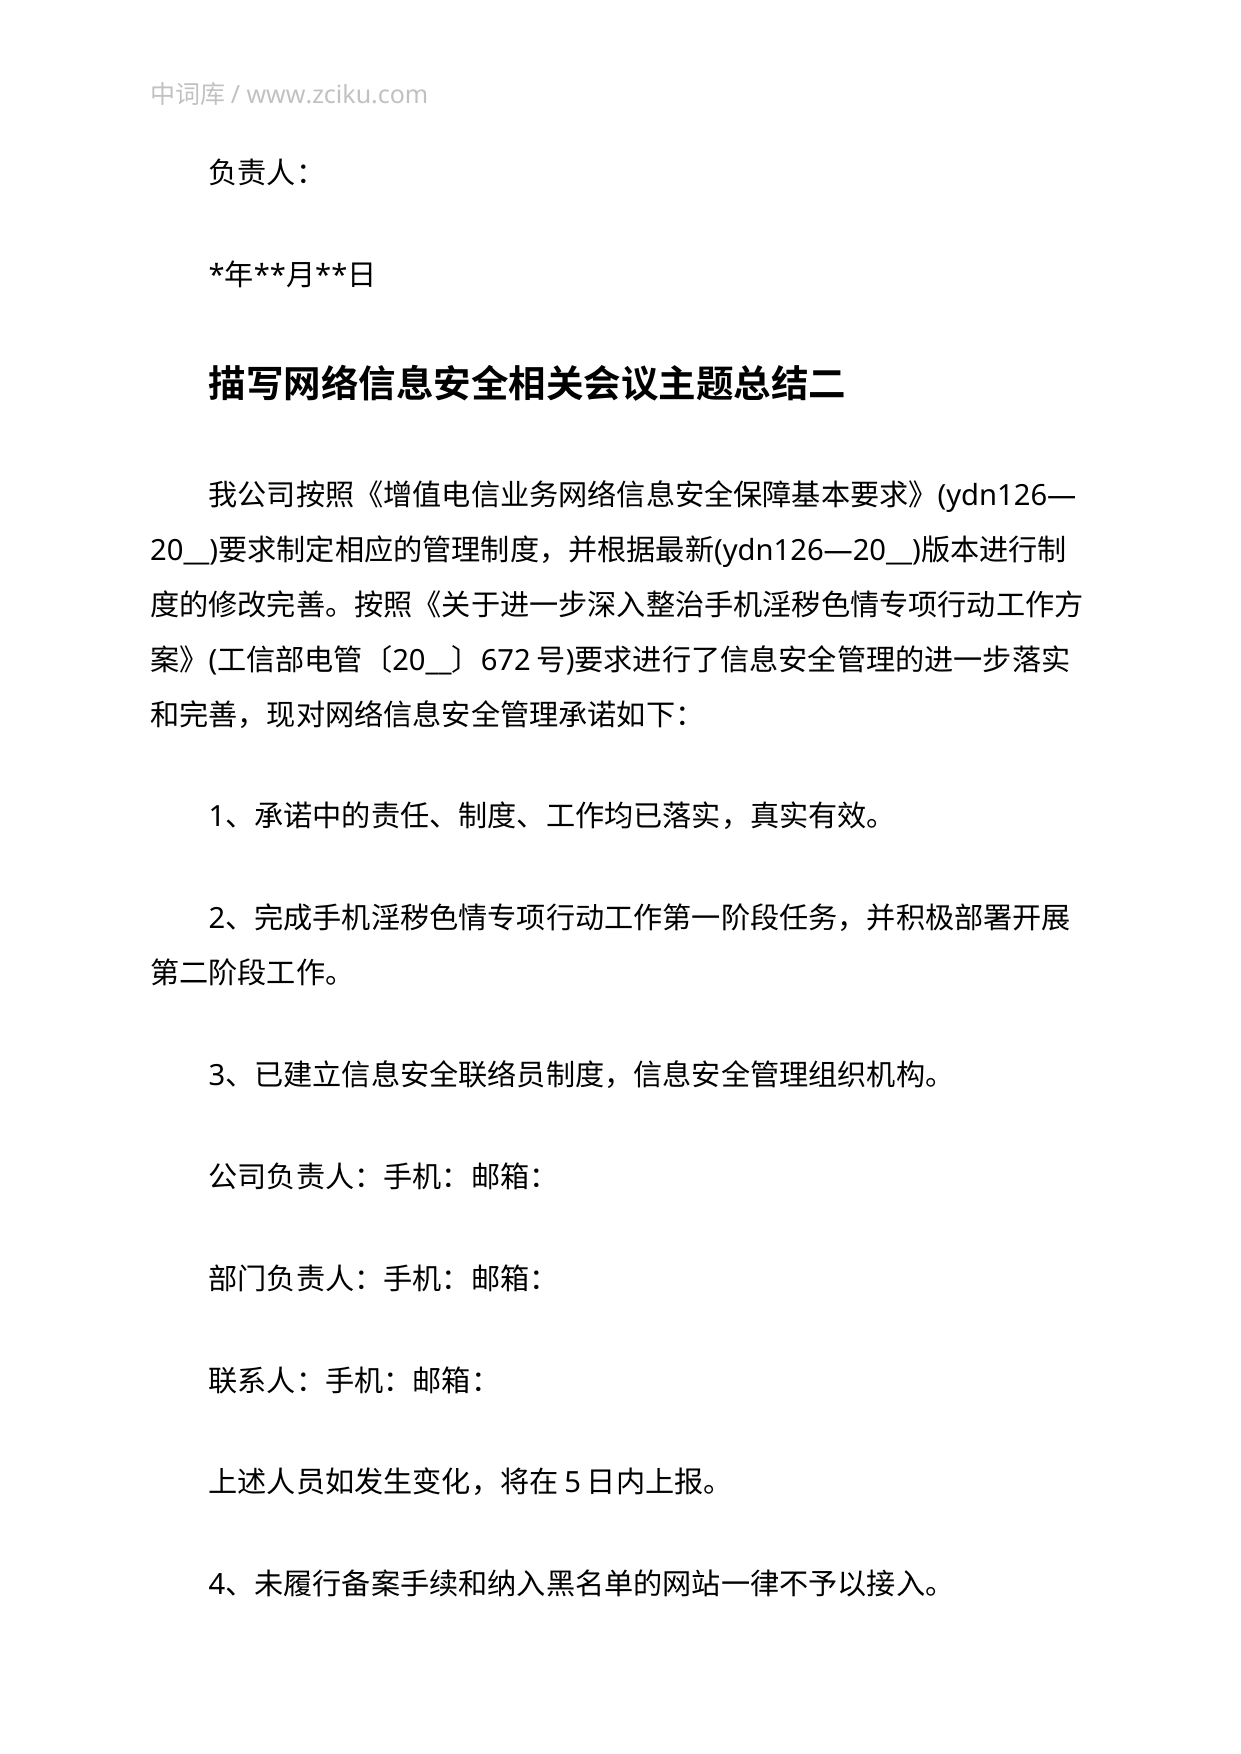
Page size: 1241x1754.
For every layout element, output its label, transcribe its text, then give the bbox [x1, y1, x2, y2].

text 上述人员如发生变化，将在5日内上报。 [150, 1459, 1090, 1501]
text 部门负责人：手机：邮箱： [150, 1255, 1090, 1298]
text 描写网络信息安全相关会议主题总结二 [150, 354, 1090, 408]
text 4、未履行备案手续和纳入黑名单的网站一律不予以接入。 [150, 1561, 1090, 1603]
text 联系人：手机：邮箱： [150, 1357, 1090, 1399]
text 3、已建立信息安全联络员制度，信息安全管理组织机构。 [150, 1052, 1090, 1094]
text *年**月**日 [150, 252, 1090, 294]
text 我公司按照《增值电信业务网络信息安全保障基本要求》(ydn126—20__)要求制定相应的管理制度，并根据最新(ydn126—20__)版本进行制度的修改完善。按照《关于进一步深入整治手机淫秽色情专项行动工作方案》(工信部电管〔20__〕672号)要求进行了信息安全管理的进一步落实和完善，现对网络信息安全管理承诺如下： [150, 471, 1090, 733]
text 2、完成手机淫秽色情专项行动工作第一阶段任务，并积极部署开展第二阶段工作。 [150, 895, 1090, 992]
text 1、承诺中的责任、制度、工作均已落实，真实有效。 [150, 793, 1090, 835]
text 公司负责人：手机：邮箱： [150, 1153, 1090, 1196]
text 负责人： [150, 150, 1090, 192]
